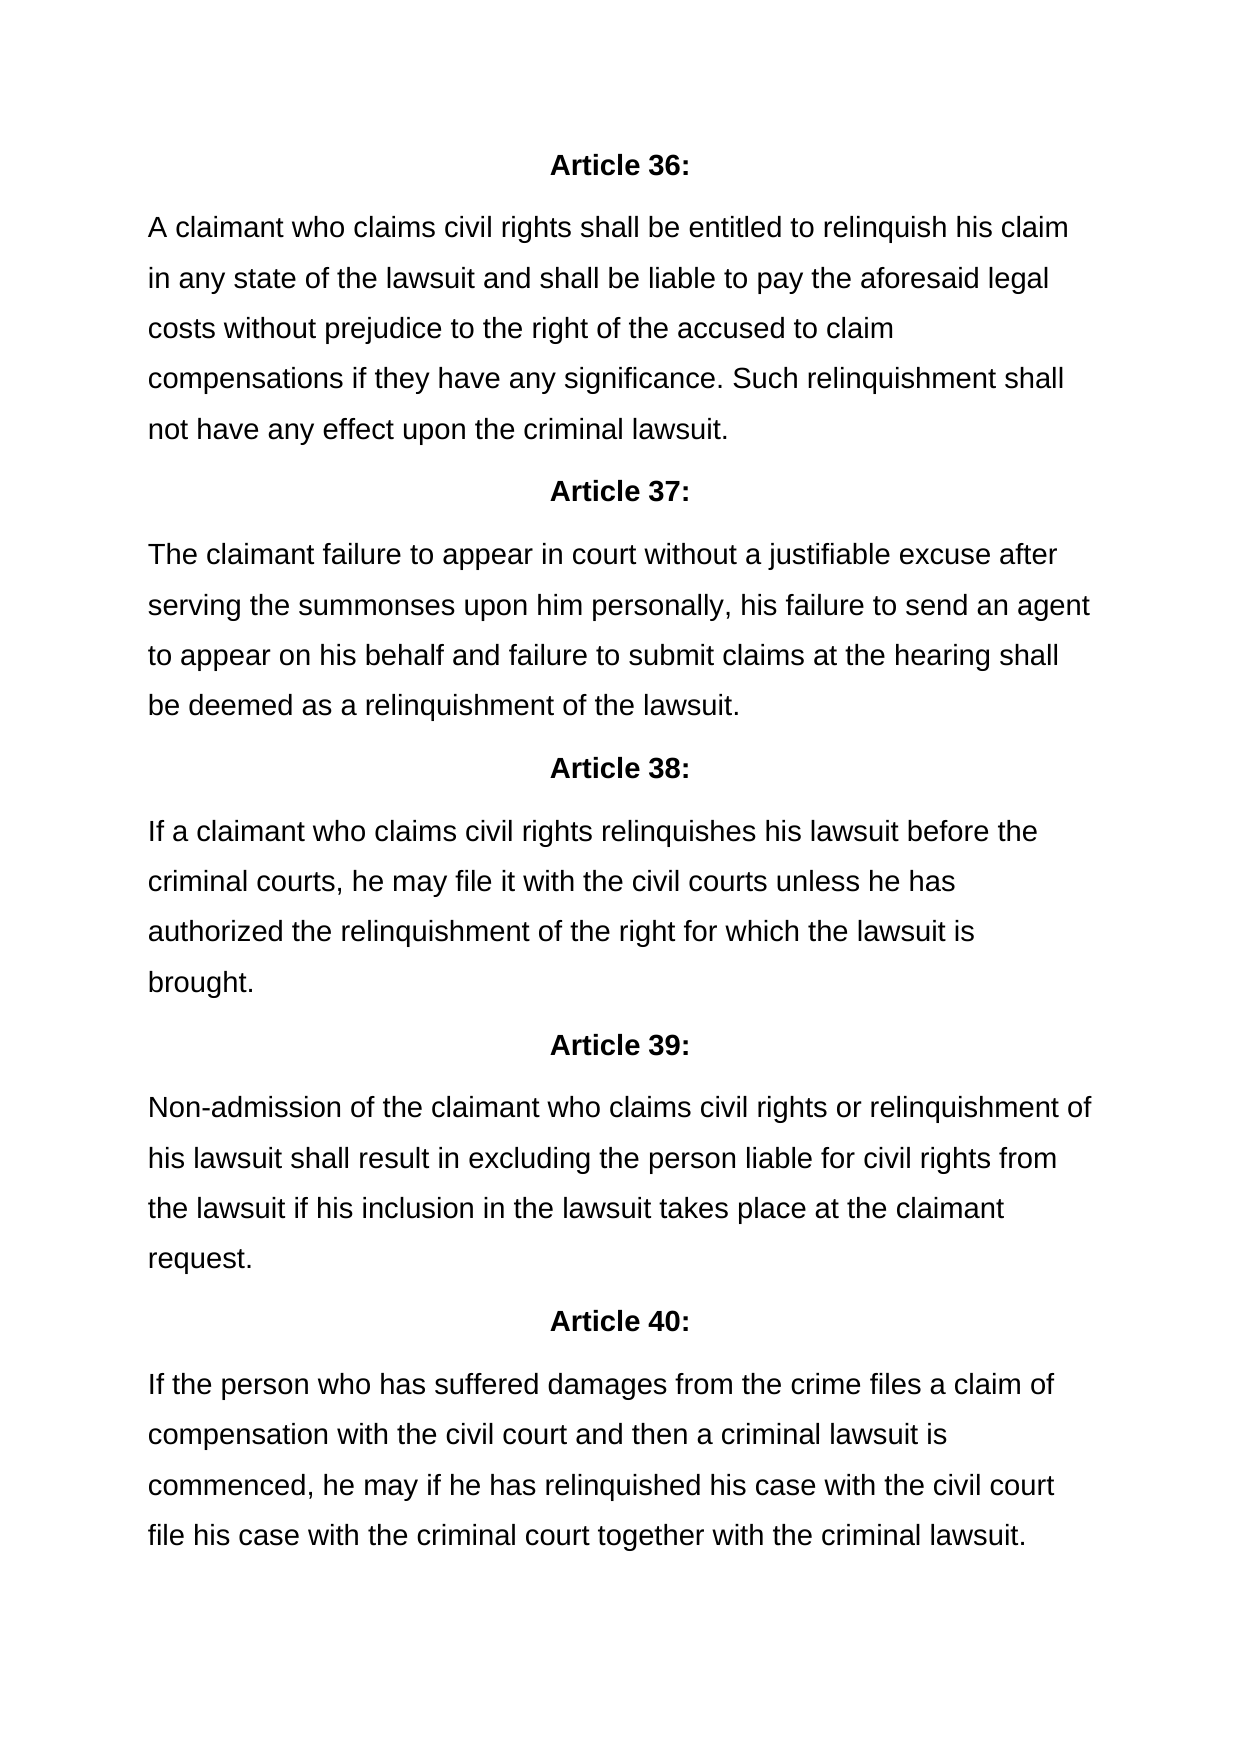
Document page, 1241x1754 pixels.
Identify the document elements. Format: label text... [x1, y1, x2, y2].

text Article 40: [148, 1304, 1093, 1338]
text Article 39: [148, 1028, 1093, 1061]
text Article 36: [148, 148, 1093, 181]
text A claimant who claims civil rights shall be entitled to relinquish his claim in any state of the lawsuit and shall be liable to pay the aforesaid legal costs without prejudice to the right of the accused to claim compensations if they have any significance. Such relinquishment shall not have any effect upon the criminal lawsuit. [148, 210, 1093, 445]
text Article 38: [148, 751, 1093, 784]
text Article 37: [148, 474, 1093, 508]
text The claimant failure to appear in court without a justifiable excuse after serving the summonses upon him personally, his failure to send an agent to appear on his behalf and failure to submit claims at the hearing shall be deemed as a relinquishment of the lawsuit. [148, 537, 1093, 722]
text If the person who has suffered damages from the crime files a claim of compensation with the civil court and then a criminal lawsuit is commenced, he may if he has relinquished his case with the civil court file his case with the criminal court together with the criminal lawsuit. [148, 1367, 1093, 1551]
text If a claimant who claims civil rights relinquishes his lawsuit before the criminal courts, he may file it with the civil courts unless he has authorized the relinquishment of the right for which the lawsuit is brought. [148, 814, 1093, 998]
text Non-admission of the claimant who claims civil rights or relinquishment of his lawsuit shall result in excluding the person liable for civil rights from the lawsuit if his inclusion in the lawsuit takes place at the claimant request. [148, 1090, 1093, 1275]
